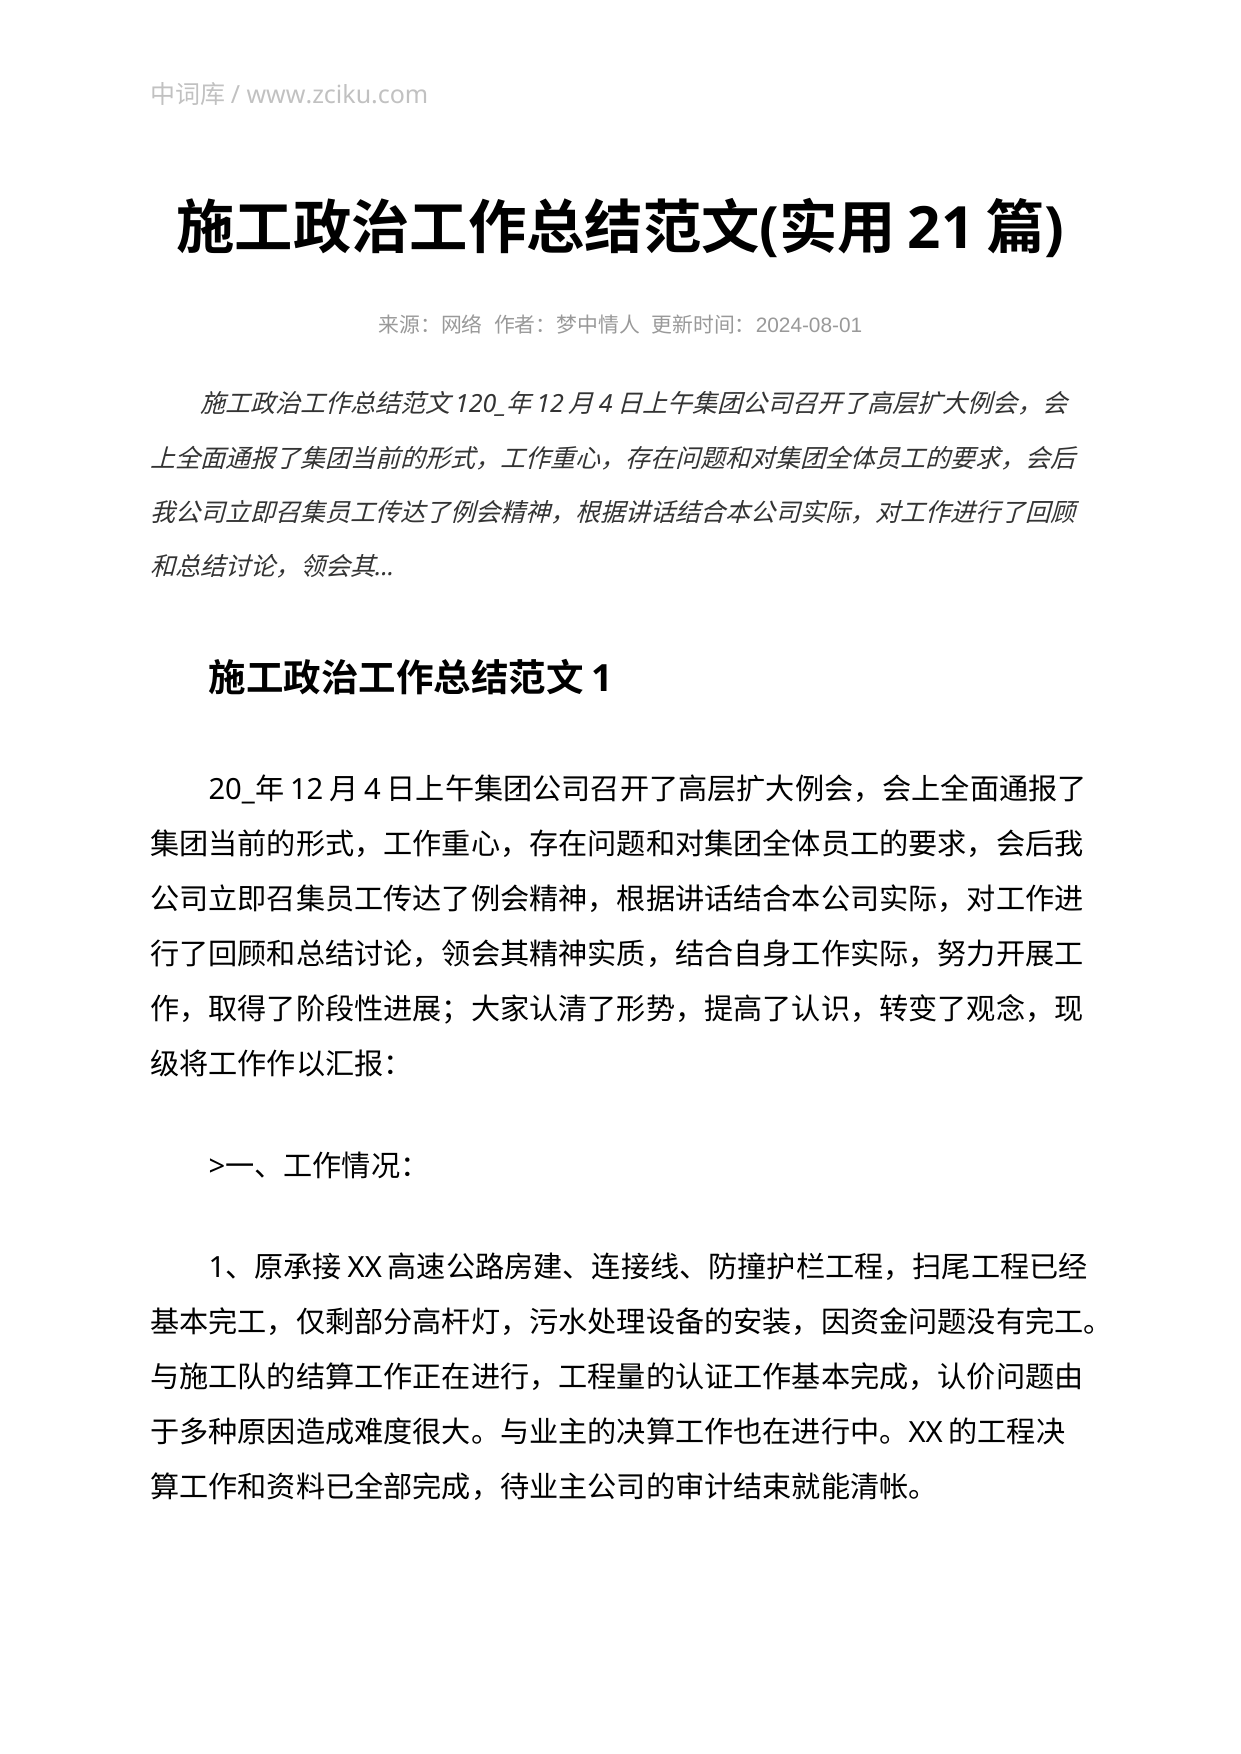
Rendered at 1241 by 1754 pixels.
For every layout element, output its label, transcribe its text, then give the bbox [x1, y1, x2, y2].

text 20_年12月4日上午集团公司召开了高层扩大例会，会上全面通报了集团当前的形式，工作重心，存在问题和对集团全体员工的要求，会后我公司立即召集员工传达了例会精神，根据讲话结合本公司实际，对工作进行了回顾和总结讨论，领会其精神实质，结合自身工作实际，努力开展工作，取得了阶段性进展；大家认清了形势，提高了认识，转变了观念，现级将工作作以汇报： [150, 766, 1090, 1083]
text >一、工作情况： [150, 1142, 1090, 1184]
text 1、原承接XX高速公路房建、连接线、防撞护栏工程，扫尾工程已经基本完工，仅剩部分高杆灯，污水处理设备的安装，因资金问题没有完工。与施工队的结算工作正在进行，工程量的认证工作基本完成，认价问题由于多种原因造成难度很大。与业主的决算工作也在进行中。XX的工程决算工作和资料已全部完成，待业主公司的审计结束就能清帐。 [150, 1244, 1090, 1506]
text 来源：网络 作者：梦中情人 更新时间：2024-08-01 [150, 313, 1090, 337]
text 施工政治工作总结范文120_年12月4日上午集团公司召开了高层扩大例会，会上全面通报了集团当前的形式，工作重心，存在问题和对集团全体员工的要求，会后我公司立即召集员工传达了例会精神，根据讲话结合本公司实际，对工作进行了回顾和总结讨论，领会其... [150, 384, 1090, 583]
text 施工政治工作总结范文1 [150, 648, 1090, 703]
subtitle 施工政治工作总结范文(实用21篇) [150, 181, 1090, 266]
